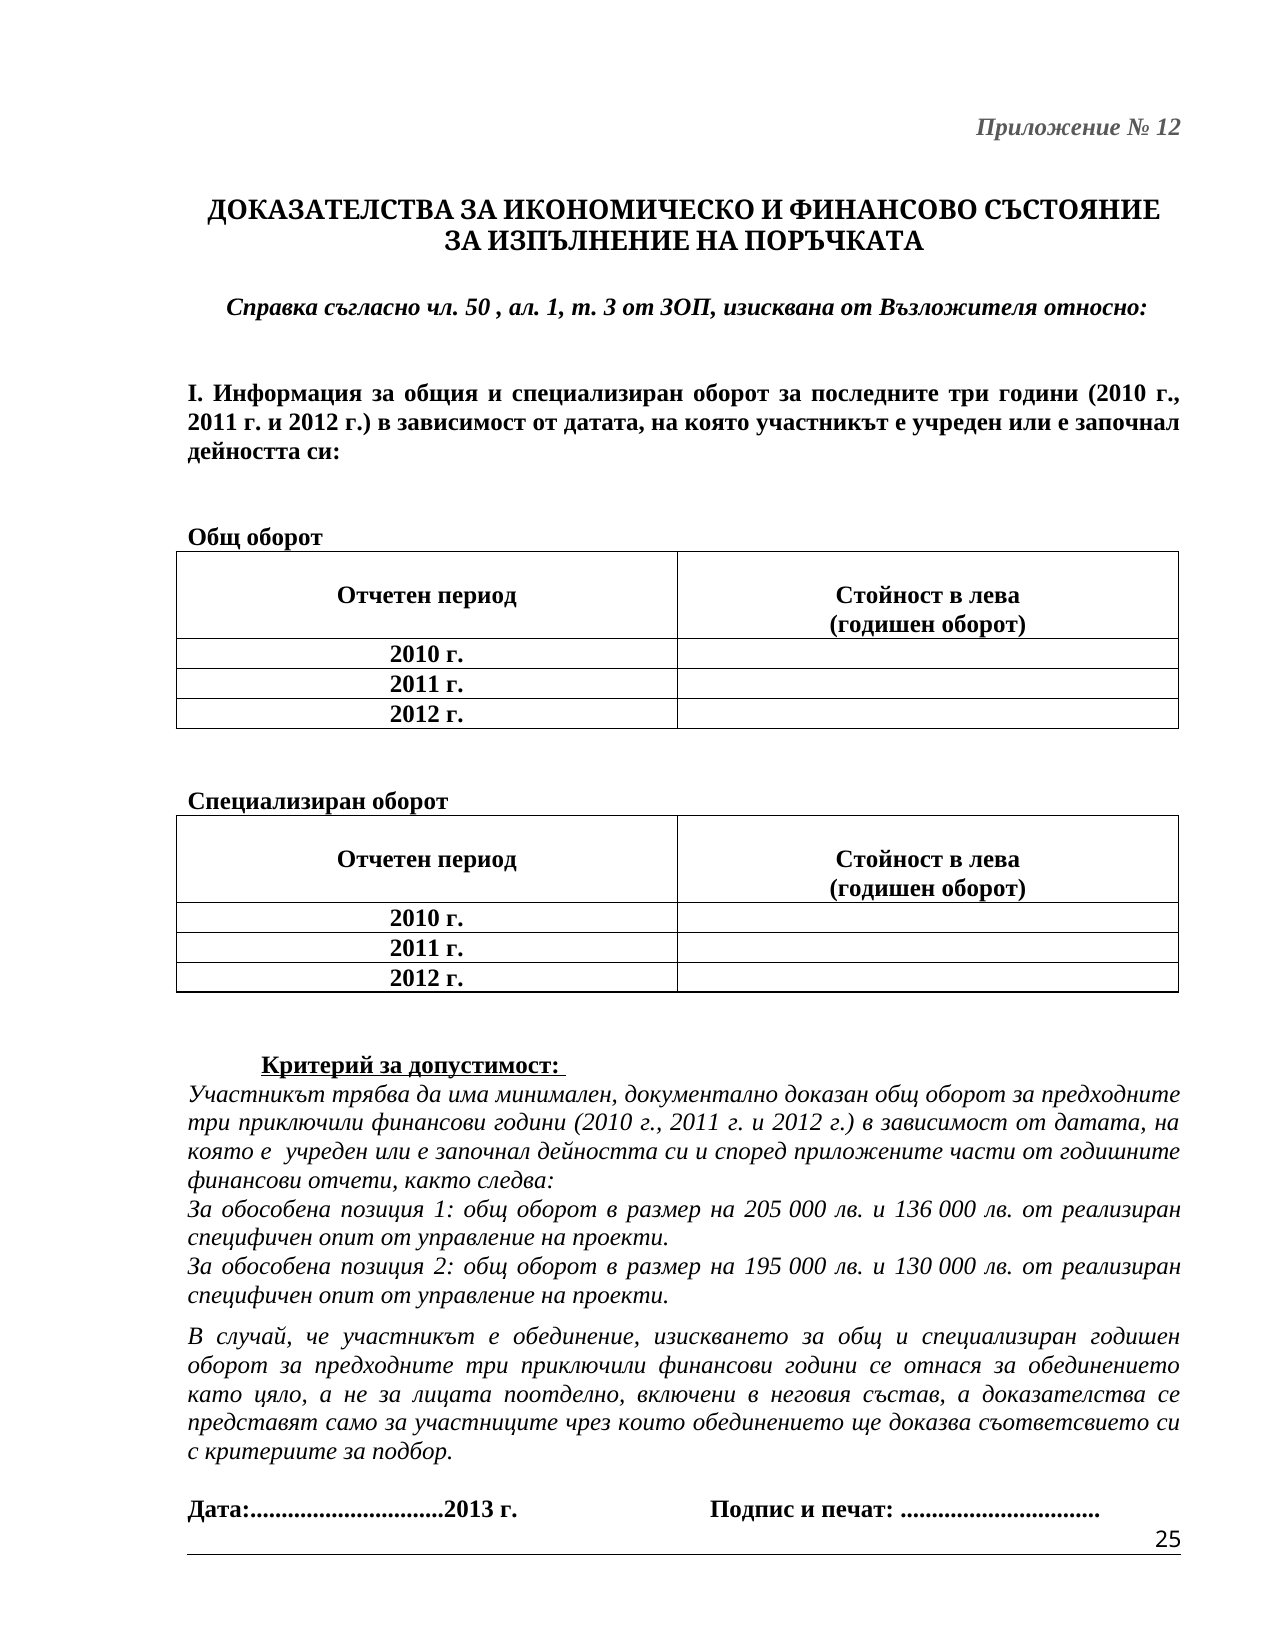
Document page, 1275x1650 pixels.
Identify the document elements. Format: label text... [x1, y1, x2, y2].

table_cell [678, 669, 1178, 698]
table_cell [678, 699, 1178, 727]
text В случай, че участникът е обединение, изискването за общ и специализиран годишен оборот за предходните три приключили финансови години се отнася за обединението като цяло, а не за лицата поотделно, включени в неговия състав, а доказателства се представят само за участниците чрез които обединението ще доказва съответсвието си с критериите за подбор. [187, 1321, 1181, 1465]
text Дата:...............................2013 г. Подпис и печат: ................................ [187, 1494, 1181, 1522]
table_cell [678, 903, 1178, 932]
subtitle ДОКАЗАТЕЛСТВА ЗА ИКОНОМИЧЕСКО И ФИНАНСОВО СЪСТОЯНИЕ ЗА ИЗПЪЛНЕНИЕ НА ПОРЪЧКАТА [187, 195, 1181, 257]
text Общ оборот [187, 522, 1181, 551]
table_cell 2010 г. [177, 903, 677, 932]
text За обособена позиция 2: общ оборот в размер на 195 000 лв. и 130 000 лв. от реализиран специфичен опит от управление на проекти. [187, 1251, 1182, 1309]
text Справка съгласно чл. 50 , ал. 1, т. 3 от ЗОП, изисквана от Възложителя относно: [193, 292, 1181, 321]
table_header Отчетен период [177, 816, 677, 902]
table_header Отчетен период [177, 552, 677, 638]
table_header Стойност в лева (годишен оборот) [678, 816, 1178, 902]
table_cell 2012 г. [177, 963, 677, 991]
table_cell 2012 г. [177, 699, 677, 727]
text Специализиран оборот [187, 786, 1181, 815]
text За обособена позиция 1: общ оборот в размер на 205 000 лв. и 136 000 лв. от реализиран специфичен опит от управление на проекти. [187, 1194, 1182, 1251]
text Участникът трябва да има минимален, документално доказан общ оборот за предходните три приключили финансови години (2010 г., 2011 г. и 2012 г.) в зависимост от датата, на която е учреден или е започнал дейността си и според приложените части от годишните финансови отчети, както следва: [187, 1079, 1182, 1194]
title Приложение № 12 [187, 112, 1181, 141]
table_cell 2010 г. [177, 639, 677, 668]
table_cell [678, 639, 1178, 668]
table_cell [678, 933, 1178, 962]
table_header Стойност в лева (годишен оборот) [678, 552, 1178, 638]
table_cell 2011 г. [177, 669, 677, 698]
table_cell [678, 963, 1178, 991]
table_cell 2011 г. [177, 933, 677, 962]
text І. Информация за общия и специализиран оборот за последните три години (2010 г., 2011 г. и 2012 г.) в зависимост от датата, на която участникът е учреден или е започнал дейността си: [187, 378, 1181, 464]
text Критерий за допустимост: [187, 1050, 1181, 1079]
